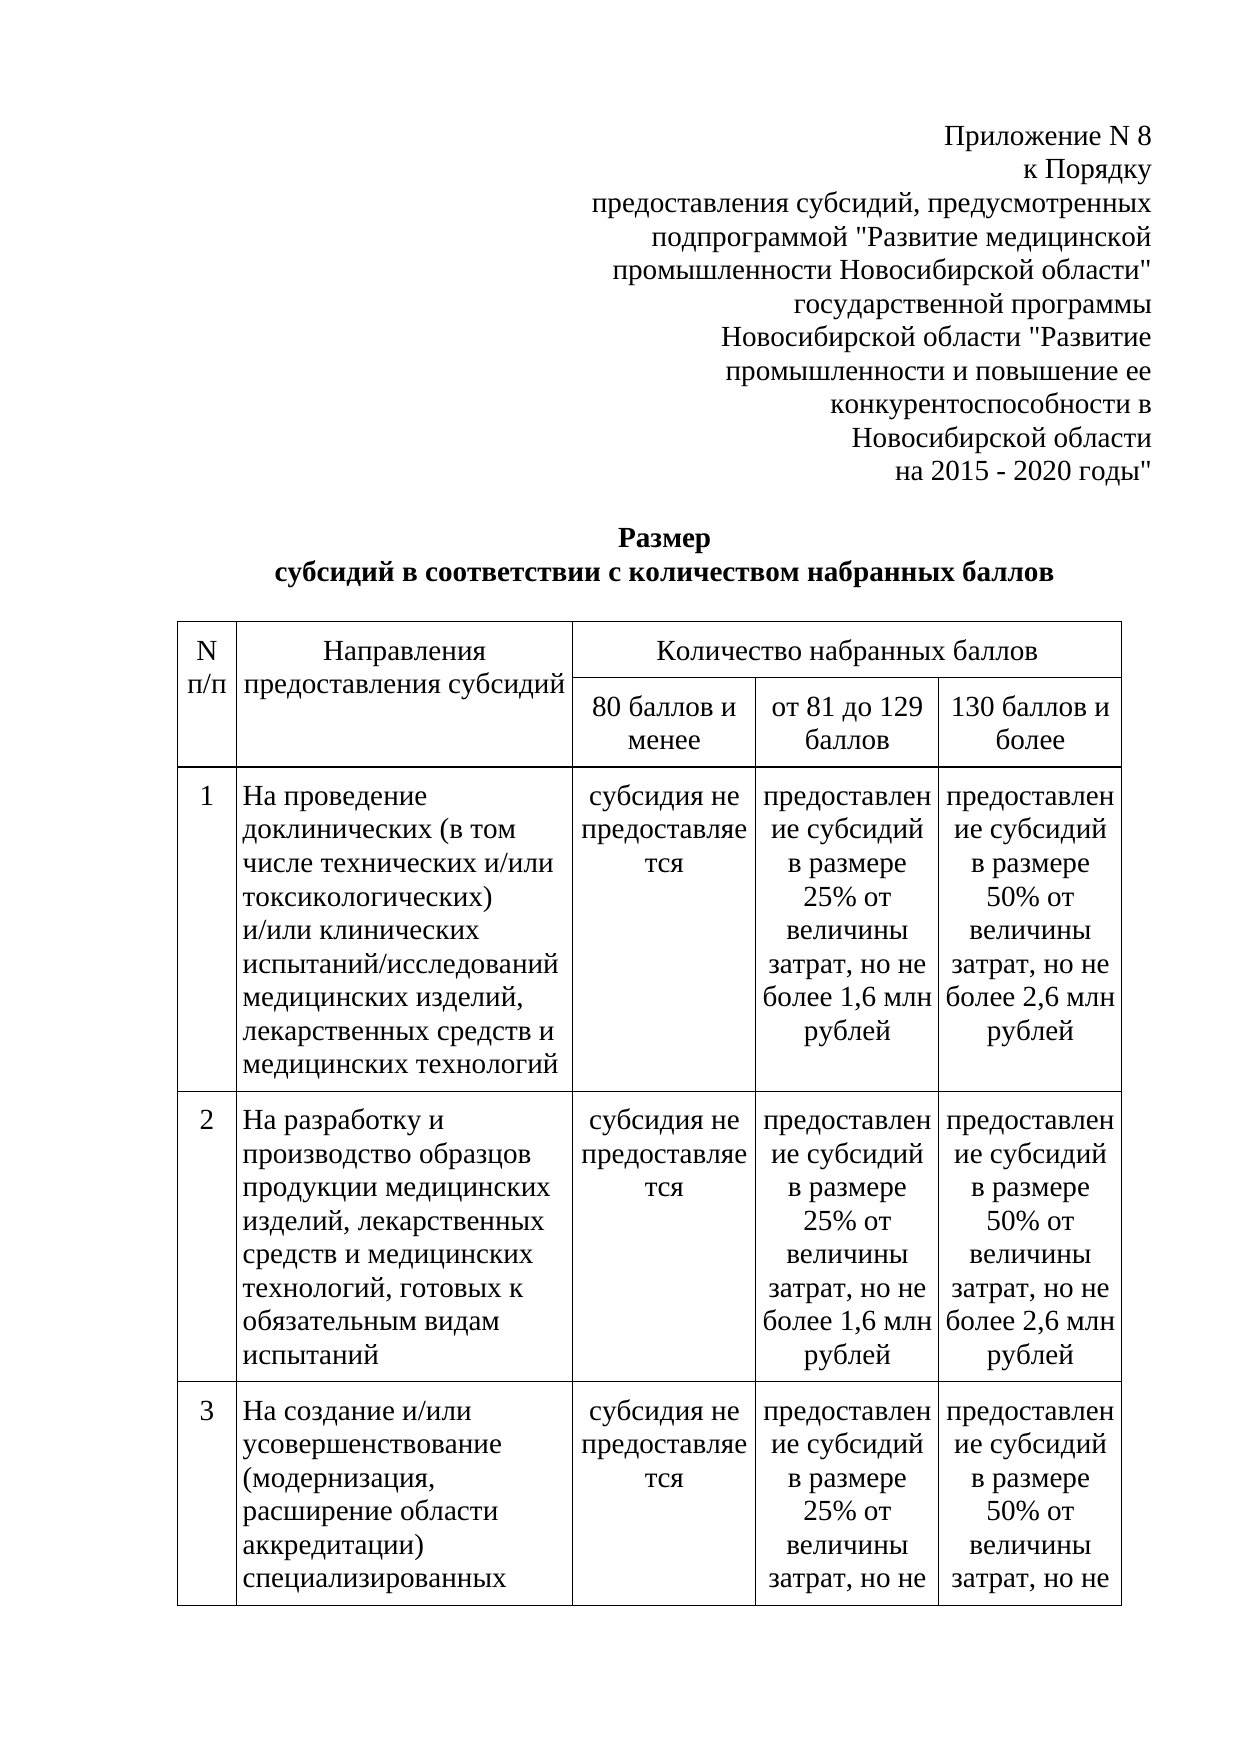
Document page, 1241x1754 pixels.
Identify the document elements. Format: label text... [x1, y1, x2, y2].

text Новосибирской области [177, 420, 1152, 453]
table_cell от 81 до 129 баллов [756, 678, 938, 766]
table_cell 2 [178, 1092, 236, 1381]
text к Порядку [177, 152, 1152, 185]
table_header Направления предоставления субсидий [237, 622, 572, 766]
text Новосибирской области "Развитие [177, 319, 1152, 353]
table_cell предоставление субсидий в размере 50% от величины затрат, но не более 2,6 млн рублей [939, 768, 1121, 1091]
table_header N п/п [178, 622, 236, 766]
text на 2015 - 2020 годы" [177, 453, 1152, 487]
table_cell 1 [178, 768, 236, 1091]
table_cell предоставление субсидий в размере 25% от величины затрат, но не более 1,6 млн рублей [756, 768, 938, 1091]
text подпрограммой "Развитие медицинской [177, 219, 1152, 252]
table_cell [756, 1382, 938, 1605]
text конкурентоспособности в [177, 386, 1152, 420]
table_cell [237, 1382, 572, 1605]
text предоставления субсидий, предусмотренных [177, 185, 1152, 219]
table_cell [573, 1382, 755, 1605]
text Размер [177, 521, 1152, 554]
text Приложение N 8 [177, 118, 1152, 152]
table_cell субсидия не предоставляется [573, 768, 755, 1091]
table_cell предоставление субсидий в размере 25% от величины затрат, но не более 1,6 млн рублей [756, 1092, 938, 1381]
text промышленности и повышение ее [177, 353, 1152, 386]
table_cell На разработку и производство образцов продукции медицинских изделий, лекарственных средств и медицинских технологий, готовых к обязательным видам испытаний [237, 1092, 572, 1381]
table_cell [939, 1382, 1121, 1605]
table_cell 130 баллов и более [939, 678, 1121, 766]
table_cell 3 [178, 1382, 236, 1605]
table_header Количество набранных баллов [573, 622, 1121, 677]
table_cell На проведение доклинических (в том числе технических и/или токсикологических) и/или клинических испытаний/исследований медицинских изделий, лекарственных средств и медицинских технологий [237, 768, 572, 1091]
table_cell субсидия не предоставляется [573, 1092, 755, 1381]
table_cell предоставление субсидий в размере 50% от величины затрат, но не более 2,6 млн рублей [939, 1092, 1121, 1381]
table_cell 80 баллов и менее [573, 678, 755, 766]
text промышленности Новосибирской области" [177, 252, 1152, 286]
text государственной программы [177, 286, 1152, 319]
text субсидий в соответствии с количеством набранных баллов [177, 554, 1152, 588]
